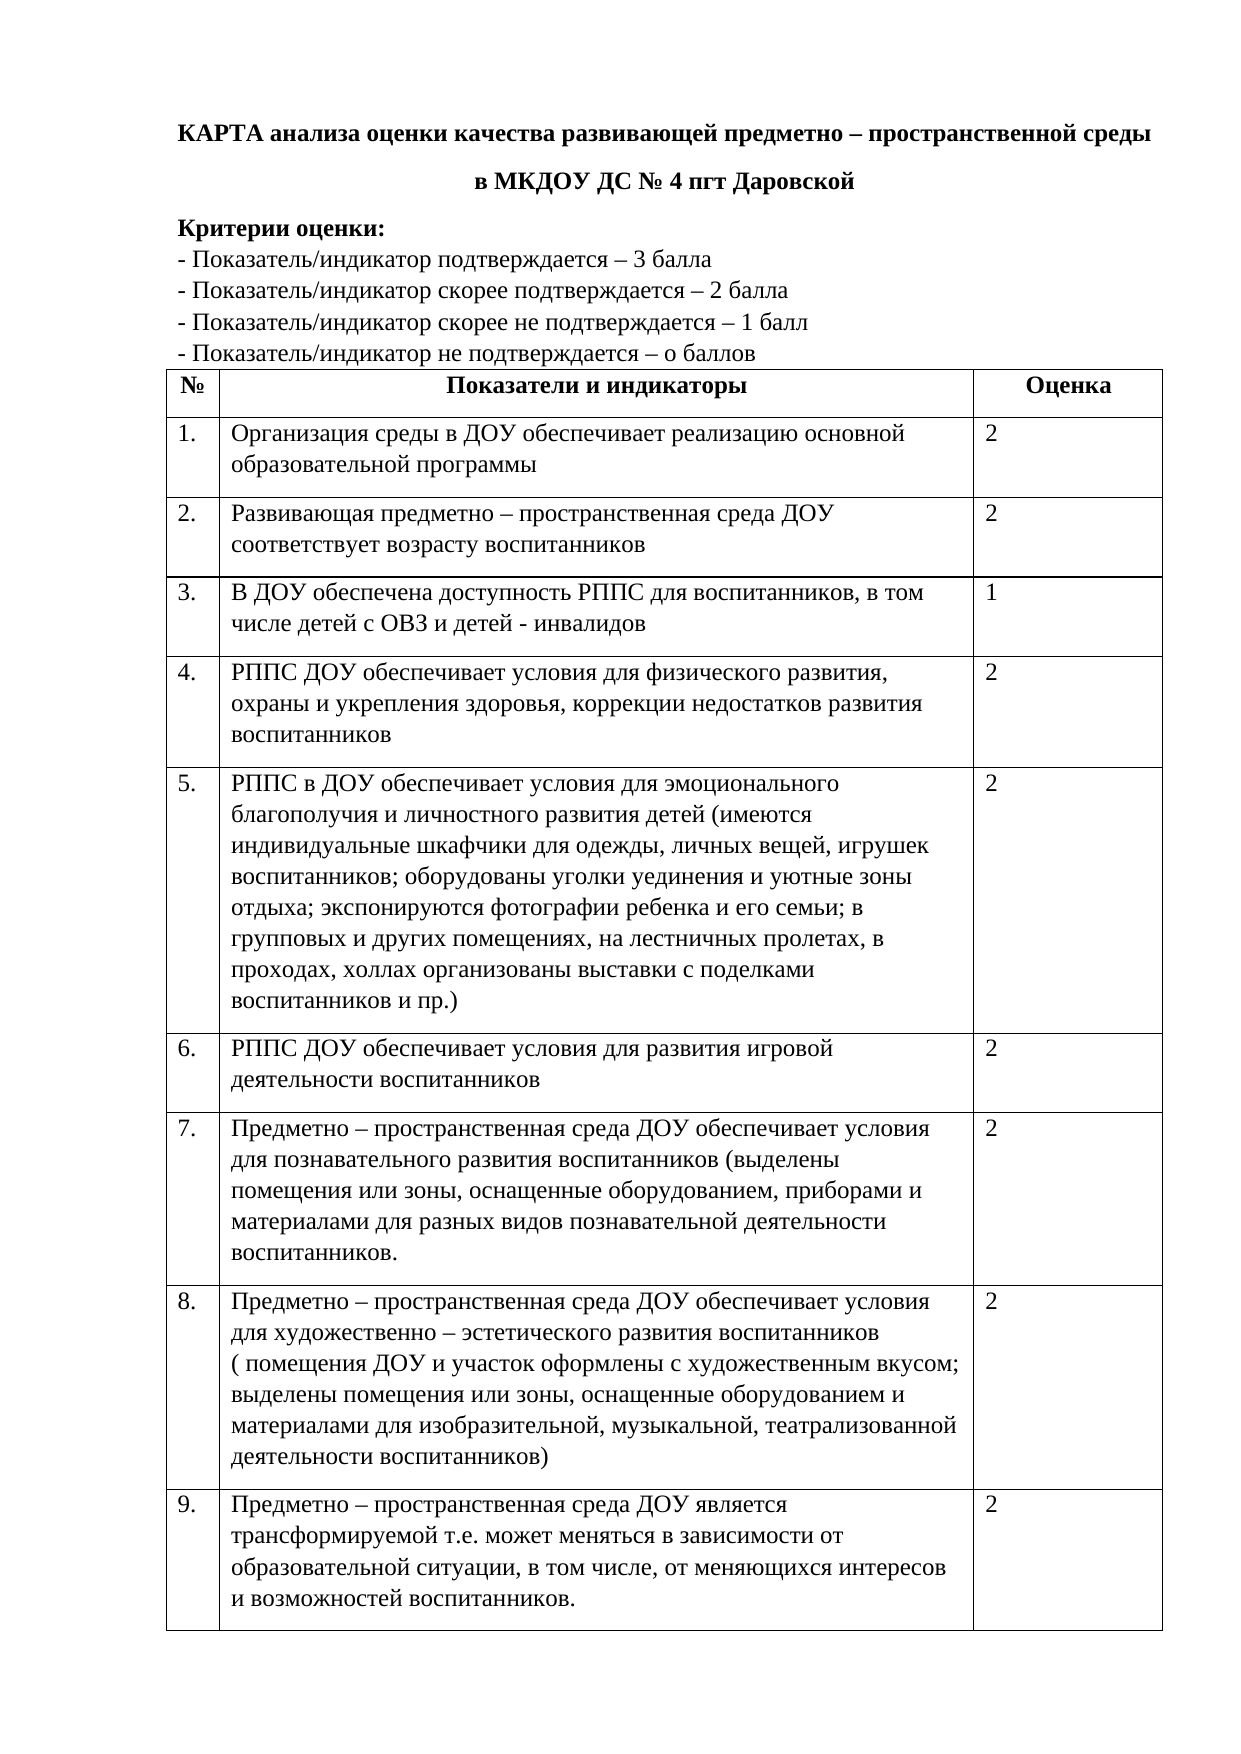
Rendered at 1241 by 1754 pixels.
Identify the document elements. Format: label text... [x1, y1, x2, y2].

table_cell Предметно – пространственная среда ДОУ обеспечивает условия для познавательного развития воспитанников (выделены помещения или зоны, оснащенные оборудованием, приборами и материалами для разных видов познавательной деятельности воспитанников. [220, 1113, 973, 1285]
table_header Показатели и индикаторы [220, 370, 973, 417]
table_cell В ДОУ обеспечена доступность РППС для воспитанников, в том числе детей с ОВЗ и детей - инвалидов [220, 578, 973, 656]
text КАРТА анализа оценки качества развивающей предметно – пространственной среды [177, 118, 1152, 147]
text Критерии оценки: [177, 213, 1152, 242]
table_cell 3. [167, 578, 219, 656]
table_cell Организация среды в ДОУ обеспечивает реализацию основной образовательной программы [220, 418, 973, 497]
text - Показатель/индикатор не подтверждается – о баллов [177, 338, 1152, 366]
table_cell Предметно – пространственная среда ДОУ обеспечивает условия для художественно – эстетического развития воспитанников ( помещения ДОУ и участок оформлены с художественным вкусом; выделены помещения или зоны, оснащенные оборудованием и материалами для изобразительной, музыкальной, театрализованной деятельности воспитанников) [220, 1286, 973, 1488]
text - Показатель/индикатор скорее подтверждается – 2 балла [177, 276, 1152, 304]
table_cell 2 [974, 498, 1162, 576]
table_cell 2 [974, 1286, 1162, 1488]
table_cell Предметно – пространственная среда ДОУ является трансформируемой т.е. может меняться в зависимости от образовательной ситуации, в том числе, от меняющихся интересов и возможностей воспитанников. [220, 1490, 973, 1630]
table_cell 2. [167, 498, 219, 576]
table_cell 2 [974, 657, 1162, 767]
table_cell РППС в ДОУ обеспечивает условия для эмоционального благополучия и личностного развития детей (имеются индивидуальные шкафчики для одежды, личных вещей, игрушек воспитанников; оборудованы уголки уединения и уютные зоны отдыха; экспонируются фотографии ребенка и его семьи; в групповых и других помещениях, на лестничных пролетах, в проходах, холлах организованы выставки с поделками воспитанников и пр.) [220, 768, 973, 1032]
table_cell 2 [974, 1490, 1162, 1630]
table_cell 1 [974, 578, 1162, 656]
table_cell 2 [974, 1113, 1162, 1285]
table_cell Развивающая предметно – пространственная среда ДОУ соответствует возрасту воспитанников [220, 498, 973, 576]
table_cell 4. [167, 657, 219, 767]
table_cell РППС ДОУ обеспечивает условия для физического развития, охраны и укрепления здоровья, коррекции недостатков развития воспитанников [220, 657, 973, 767]
table_cell 1. [167, 418, 219, 497]
text - Показатель/индикатор скорее не подтверждается – 1 балл [177, 307, 1152, 335]
table_header Оценка [974, 370, 1162, 417]
table_cell 7. [167, 1113, 219, 1285]
text - Показатель/индикатор подтверждается – 3 балла [177, 244, 1152, 273]
table_cell 2 [974, 1034, 1162, 1112]
table_cell 8. [167, 1286, 219, 1488]
table_cell 2 [974, 418, 1162, 497]
table_cell 2 [974, 768, 1162, 1032]
table_cell 9. [167, 1490, 219, 1630]
table_header № [167, 370, 219, 417]
table_cell 5. [167, 768, 219, 1032]
table_cell 6. [167, 1034, 219, 1112]
text в МКДОУ ДС № 4 пгт Даровской [177, 166, 1152, 194]
table_cell РППС ДОУ обеспечивает условия для развития игровой деятельности воспитанников [220, 1034, 973, 1112]
